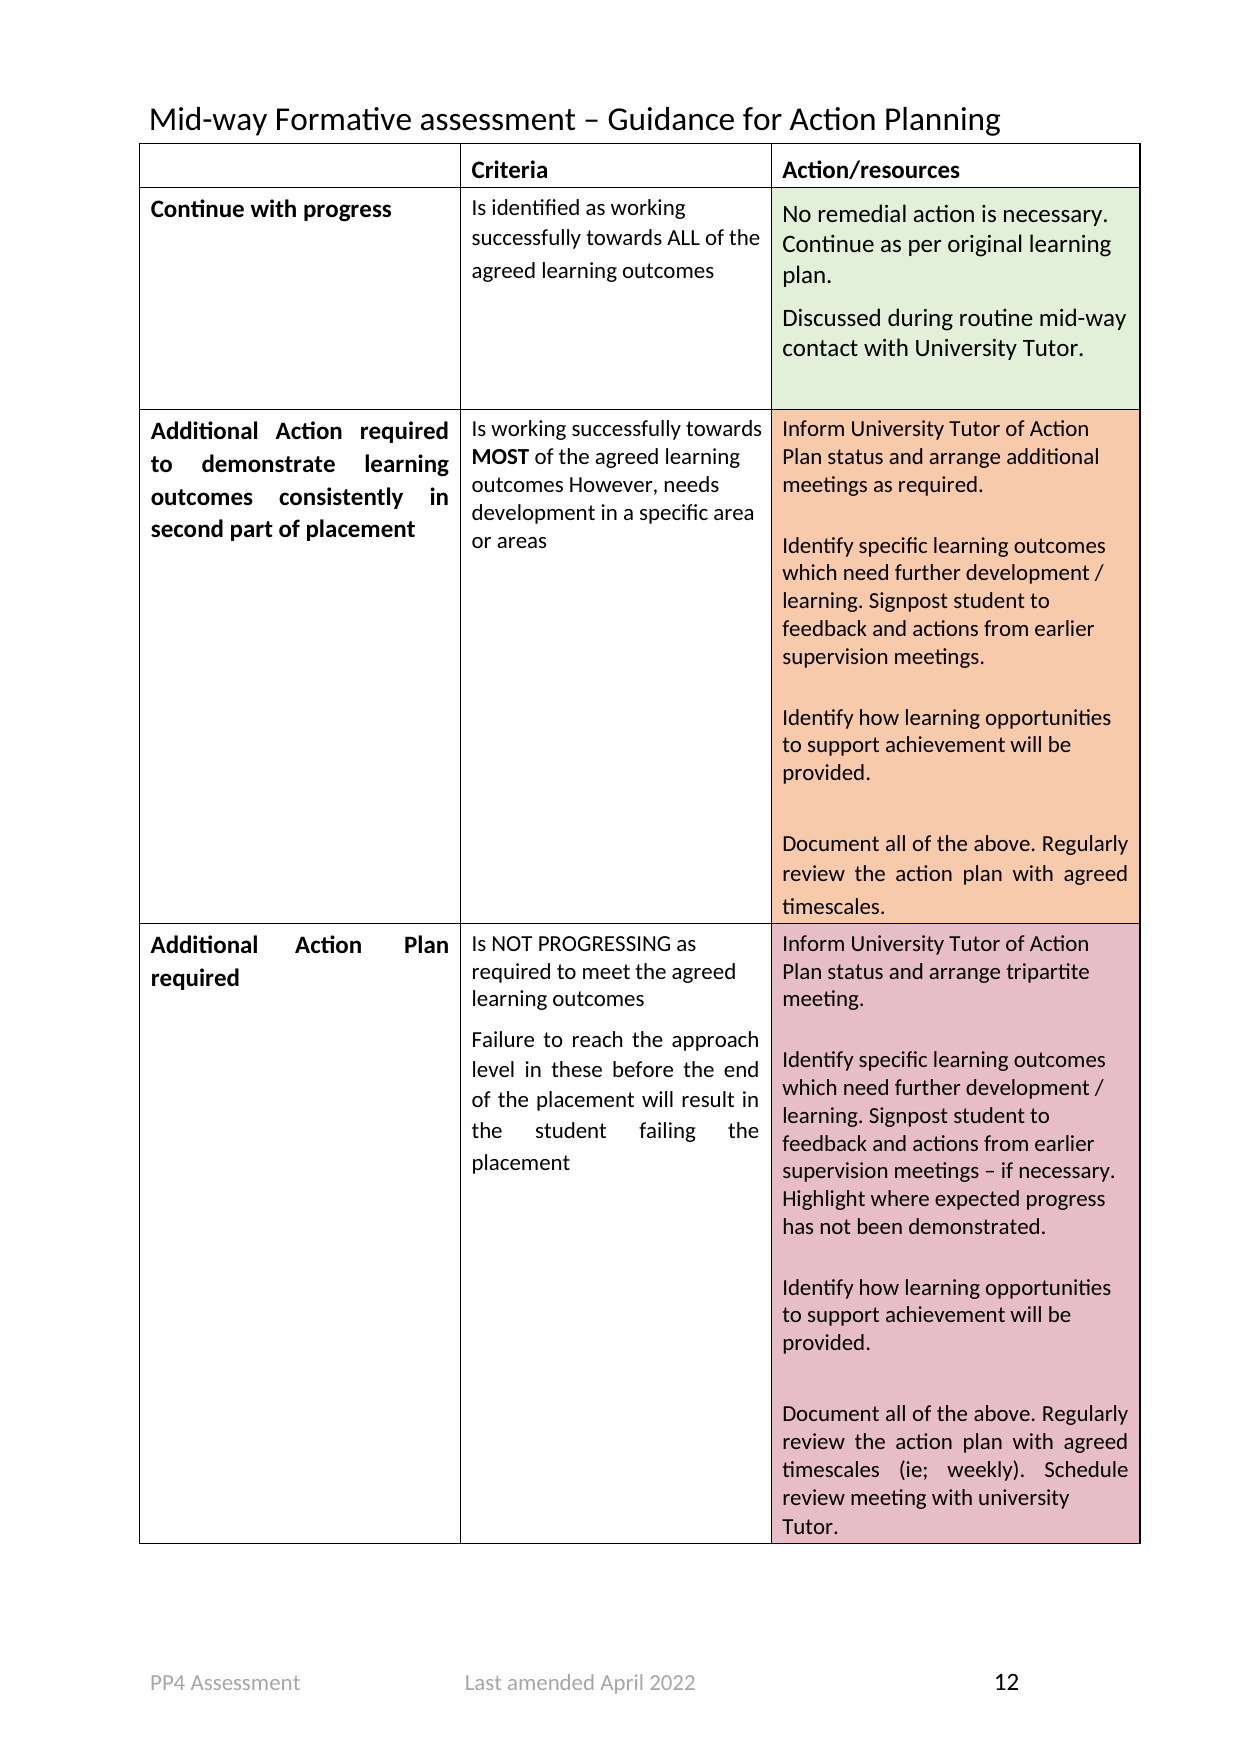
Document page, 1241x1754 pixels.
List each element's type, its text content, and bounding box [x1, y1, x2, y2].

table_cell Additional Action required to demonstrate learning outcomes consistently in second part of placement [140, 410, 460, 923]
table_header Criteria [461, 144, 771, 187]
table_cell Is NOT PROGRESSING as required to meet the agreed learning outcomes Failure to reach the approach level in these before the end of the placement will result in the student failing the placement [461, 924, 771, 1543]
table_cell Inform University Tutor of Action Plan status and arrange additional meetings as required. Identify specific learning outcomes which need further development / learning. Signpost student to feedback and actions from earlier supervision meetings. Identify how learning opportunities to support achievement will be provided. Document all of the above. Regularly review the action plan with agreed timescales. [772, 410, 1139, 923]
table_cell Continue with progress [140, 188, 460, 409]
table_cell No remedial action is necessary. Continue as per original learning plan. Discussed during routine mid-way contact with University Tutor. [772, 188, 1139, 409]
table_cell Is working successfully towards MOST of the agreed learning outcomes However, needs development in a specific area or areas [461, 410, 771, 923]
table_cell Inform University Tutor of Action Plan status and arrange tripartite meeting. Identify specific learning outcomes which need further development / learning. Signpost student to feedback and actions from earlier supervision meetings – if necessary. Highlight where expected progress has not been demonstrated. Identify how learning opportunities to support achievement will be provided. Document all of the above. Regularly review the action plan with agreed timescales (ie; weekly). Schedule review meeting with university Tutor. [772, 924, 1139, 1543]
table_cell Is identified as working successfully towards ALL of the agreed learning outcomes [461, 188, 771, 409]
table_header [140, 144, 460, 187]
subtitle Mid-way Formative assessment – Guidance for Action Planning [148, 98, 1091, 138]
table_header Action/resources [772, 144, 1139, 187]
table_cell Additional Action Plan required [140, 924, 460, 1543]
